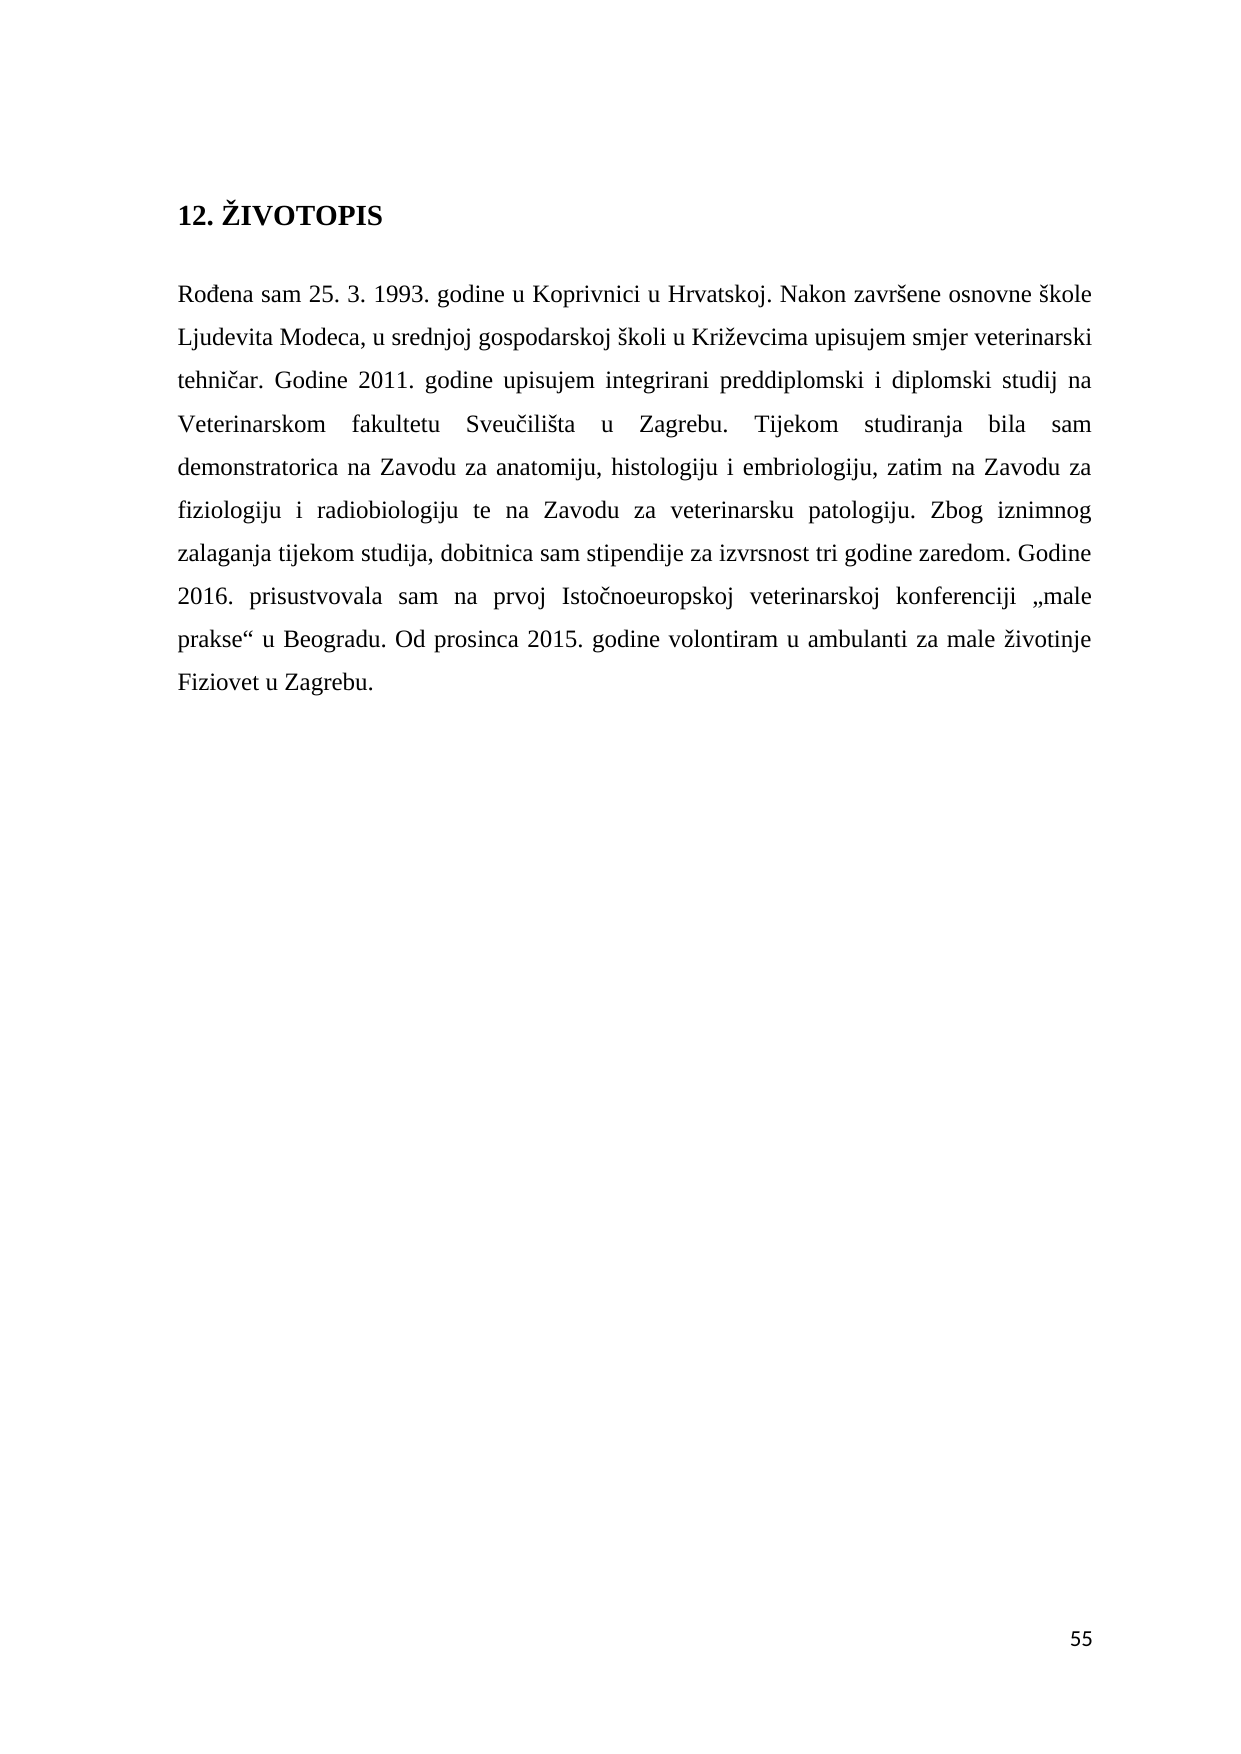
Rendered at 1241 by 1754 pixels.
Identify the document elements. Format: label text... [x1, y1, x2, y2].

subtitle 12. ŽIVOTOPIS [177, 198, 1093, 231]
text Rođena sam 25. 3. 1993. godine u Koprivnici u Hrvatskoj. Nakon završene osnovne škole Ljudevita Modeca, u srednjoj gospodarskoj školi u Križevcima upisujem smjer veterinarski tehničar. Godine 2011. godine upisujem integrirani preddiplomski i diplomski studij na Veterinarskom fakultetu Sveučilišta u Zagrebu. Tijekom studiranja bila sam demonstratorica na Zavodu za anatomiju, histologiju i embriologiju, zatim na Zavodu za fiziologiju i radiobiologiju te na Zavodu za veterinarsku patologiju. Zbog iznimnog zalaganja tijekom studija, dobitnica sam stipendije za izvrsnost tri godine zaredom. Godine 2016. prisustvovala sam na prvoj Istočnoeuropskoj veterinarskoj konferenciji „male prakse“ u Beogradu. Od prosinca 2015. godine volontiram u ambulanti za male životinje Fiziovet u Zagrebu. [177, 279, 1093, 696]
